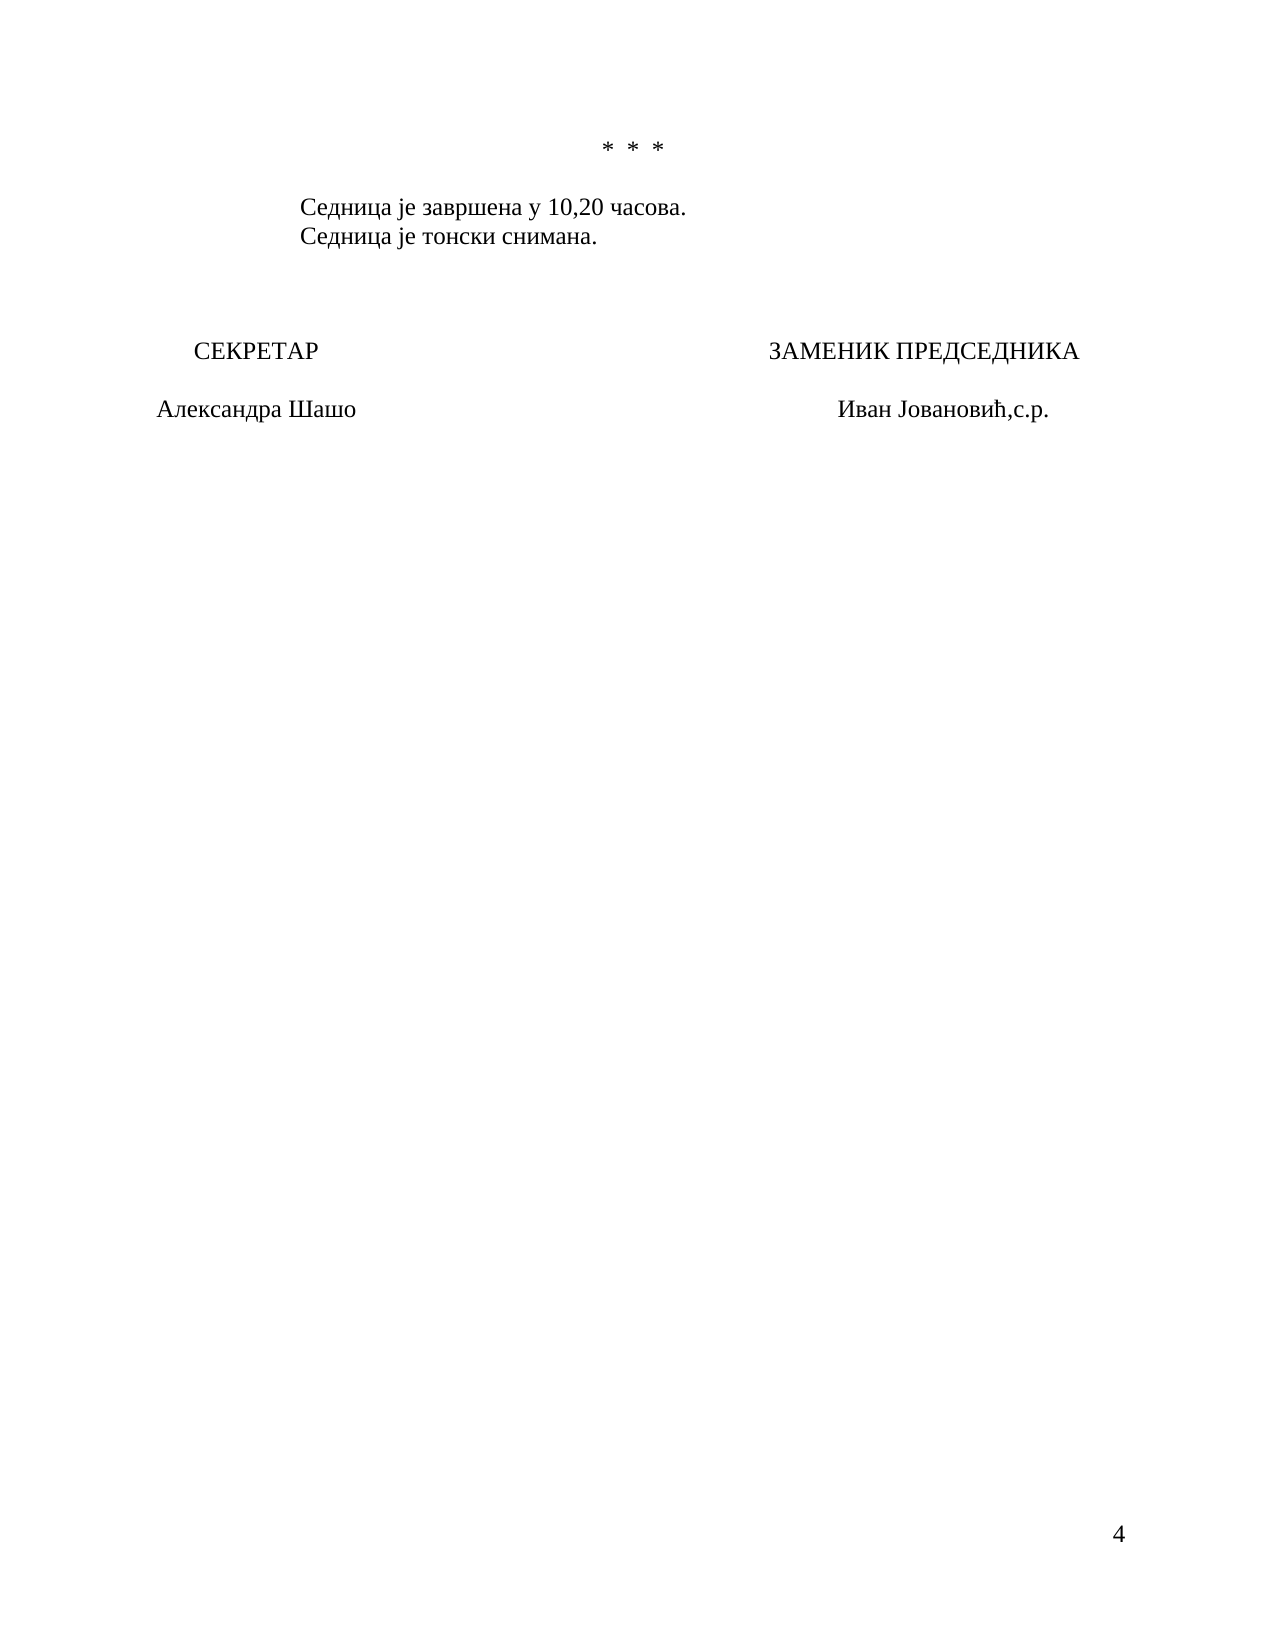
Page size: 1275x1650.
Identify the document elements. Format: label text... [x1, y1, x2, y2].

text * * * [141, 135, 1125, 164]
text Александра Шашо Иван Јовановић,с.р. [150, 394, 1125, 422]
text Седница је тонски снимана. [150, 221, 1125, 250]
text СЕКРЕТАР ЗАМЕНИК ПРЕДСЕДНИКА [150, 336, 1125, 365]
text Седница је завршена у 10,20 часова. [150, 192, 1125, 221]
